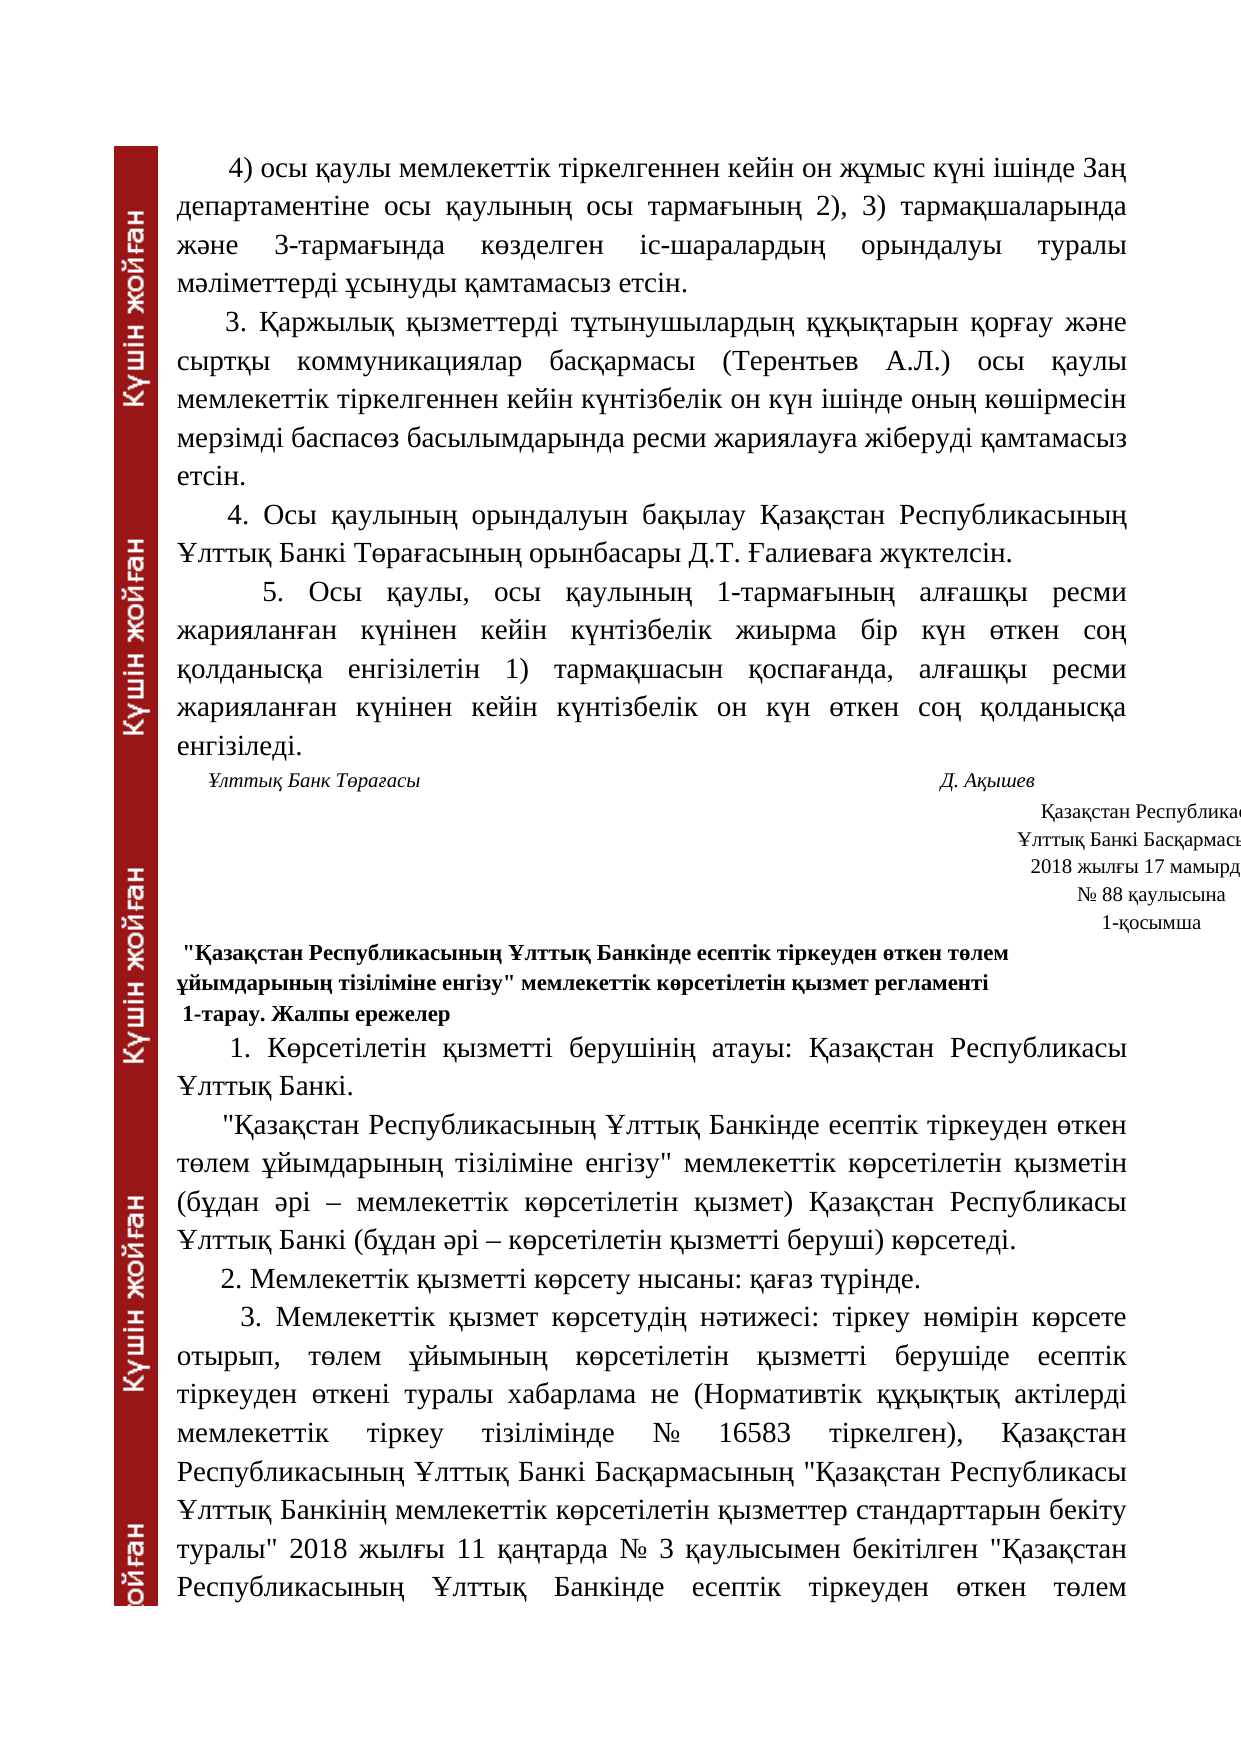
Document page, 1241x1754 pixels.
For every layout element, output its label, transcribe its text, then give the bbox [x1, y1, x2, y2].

table_header Ұлттық Банк Төрағасы [101, 767, 939, 798]
text 1. Көрсетілетін қызметті берушінің атауы: Қазақстан Республикасы Ұлттық Банкі. [112, 1030, 1128, 1102]
picture [114, 1294, 158, 1299]
picture [114, 762, 158, 767]
table_header Қазақстан Республикасы Ұлттық Банкі Басқармасының 2018 жылғы 17 мамырдағы № 88 қаулысына 1-қосымша [912, 798, 1240, 939]
text 4. Осы қаулының орындалуын бақылау Қазақстан Республикасының Ұлттық Банкі Төрағасының орынбасары Д.Т. Ғалиеваға жүктелсін. [112, 497, 1128, 569]
table_header Д. Ақышев [939, 767, 1240, 798]
picture [114, 492, 158, 497]
text "Қазақстан Республикасының Ұлттық Банкінде есептік тіркеуден өткен төлем ұйымдарының тізіліміне енгізу" мемлекеттік көрсетілетін қызметін (бұдан әрі – мемлекеттік көрсетілетін қызмет) Қазақстан Республикасы Ұлттық Банкі (бұдан әрі – көрсетілетін қызметті беруші) көрсетеді. [112, 1107, 1128, 1256]
text "Қазақстан Республикасының Ұлттық Банкінде есептік тіркеуден өткен төлем ұйымдарының тізіліміне енгізу" мемлекеттік көрсетілетін қызмет регламенті [112, 939, 1128, 996]
table_header [101, 798, 912, 939]
picture [114, 299, 158, 304]
text 2. Мемлекеттік қызметті көрсету нысаны: қағаз түрінде. [112, 1261, 1128, 1294]
text 4) осы қаулы мемлекеттік тіркелгеннен кейін он жұмыс күні ішінде Заң департаментіне осы қаулының осы тармағының 2), 3) тармақшаларында және 3-тармағында көзделген іс-шаралардың орындалуы туралы мәліметтерді ұсынуды қамтамасыз етсін. [112, 150, 1128, 299]
text 5. Осы қаулы, осы қаулының 1-тармағының алғашқы ресми жарияланған күнінен кейін күнтізбелік жиырма бір күн өткен соң қолданысқа енгізілетін 1) тармақшасын қоспағанда, алғашқы ресми жарияланған күнінен кейін күнтізбелік он күн өткен соң қолданысқа енгізіледі. [112, 574, 1128, 762]
picture [114, 1026, 158, 1030]
text 1-тарау. Жалпы ережелер [112, 999, 1128, 1026]
picture [114, 1102, 158, 1107]
picture [114, 569, 158, 574]
picture [114, 1256, 158, 1261]
text 3. Қаржылық қызметтерді тұтынушылардың құқықтарын қорғау және сыртқы коммуникациялар басқармасы (Терентьев А.Л.) осы қаулы мемлекеттік тіркелгеннен кейін күнтізбелік он күн ішінде оның көшірмесін мерзімді баспасөз басылымдарында ресми жариялауға жіберуді қамтамасыз етсін. [112, 304, 1128, 492]
picture [114, 146, 158, 150]
